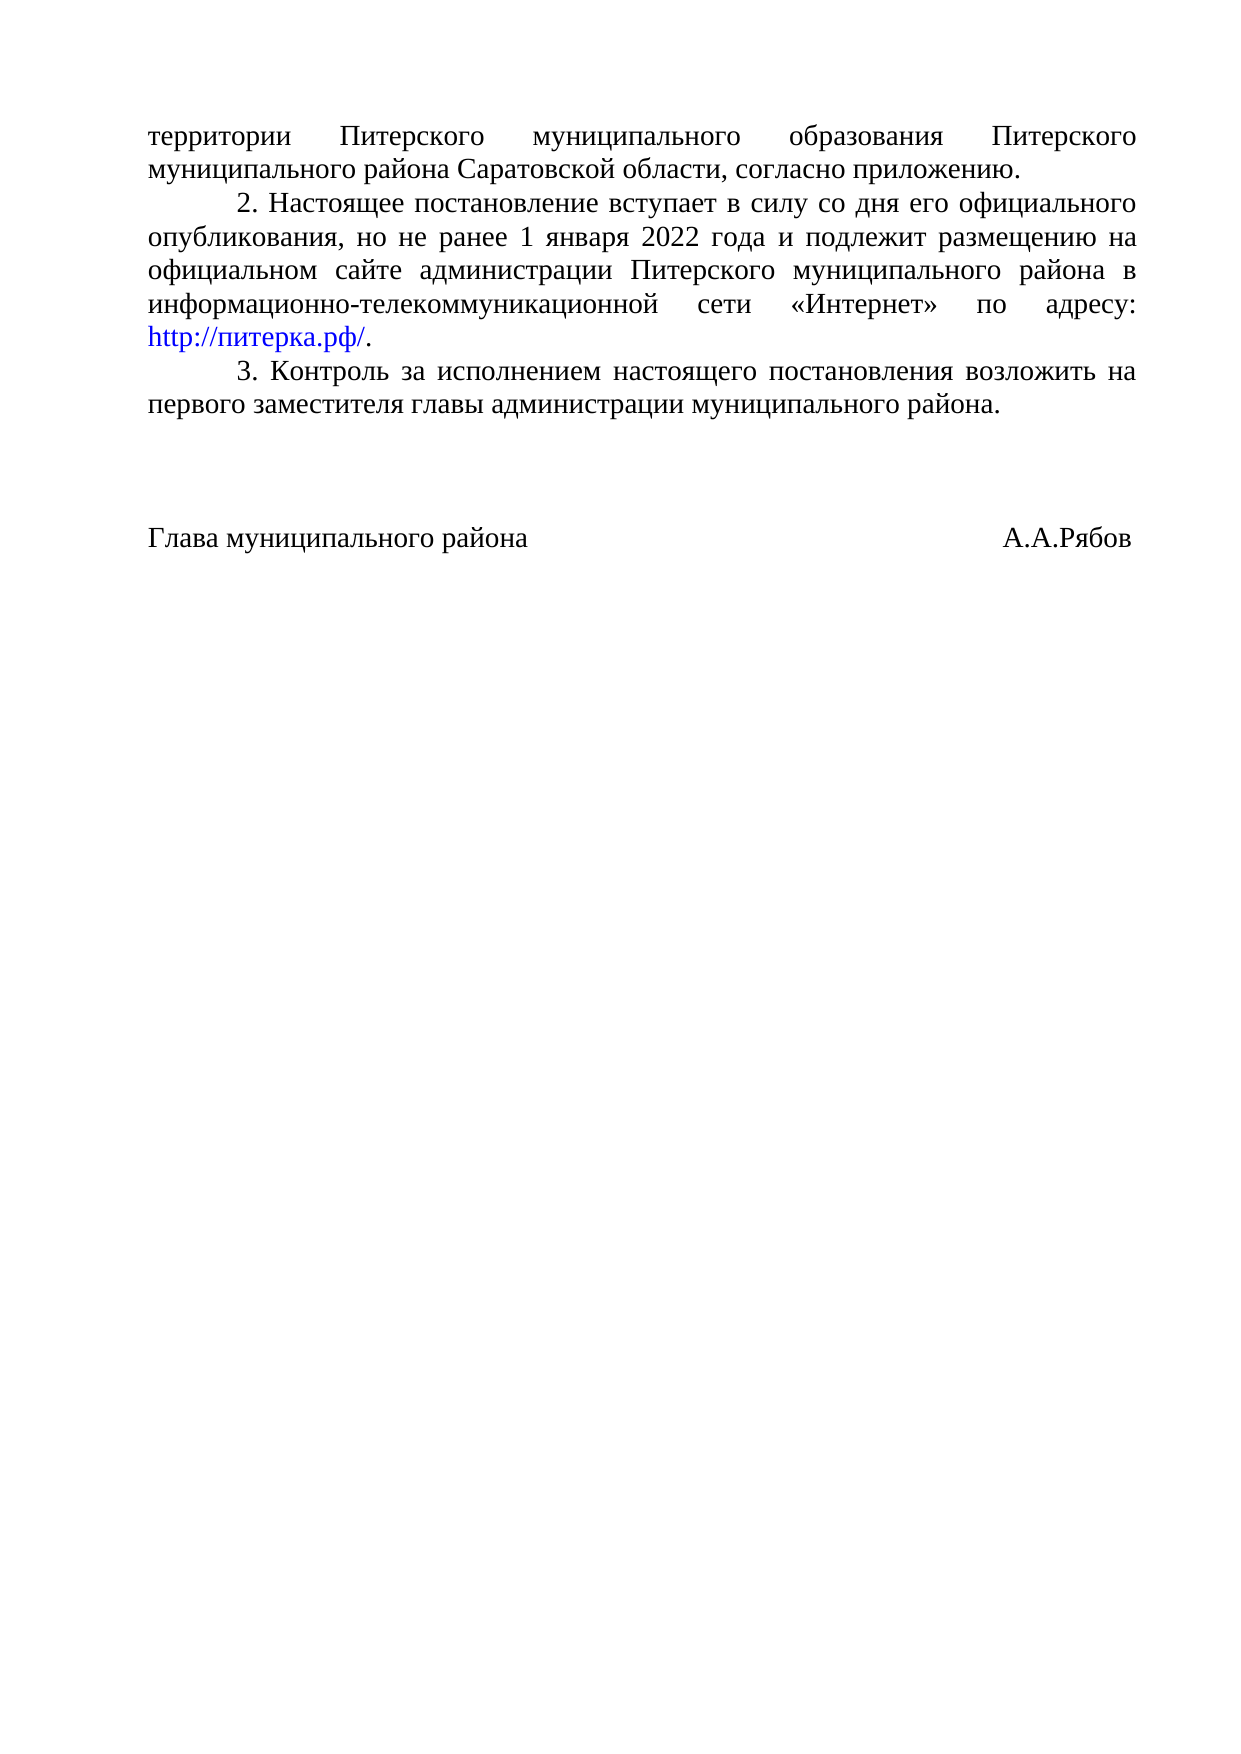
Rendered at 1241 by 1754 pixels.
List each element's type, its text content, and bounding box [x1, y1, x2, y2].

text Глава муниципального района А.А.Рябов [148, 521, 1137, 554]
text 3. Контроль за исполнением настоящего постановления возложить на первого заместителя главы администрации муниципального района. [148, 353, 1137, 420]
text 2. Настоящее постановление вступает в силу со дня его официального опубликования, но не ранее 1 января 2022 года и подлежит размещению на официальном сайте администрации Питерского муниципального района в информационно-телекоммуникационной сети «Интернет» по адресу: http://питерка.рф/. [148, 185, 1137, 353]
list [148, 118, 1137, 185]
